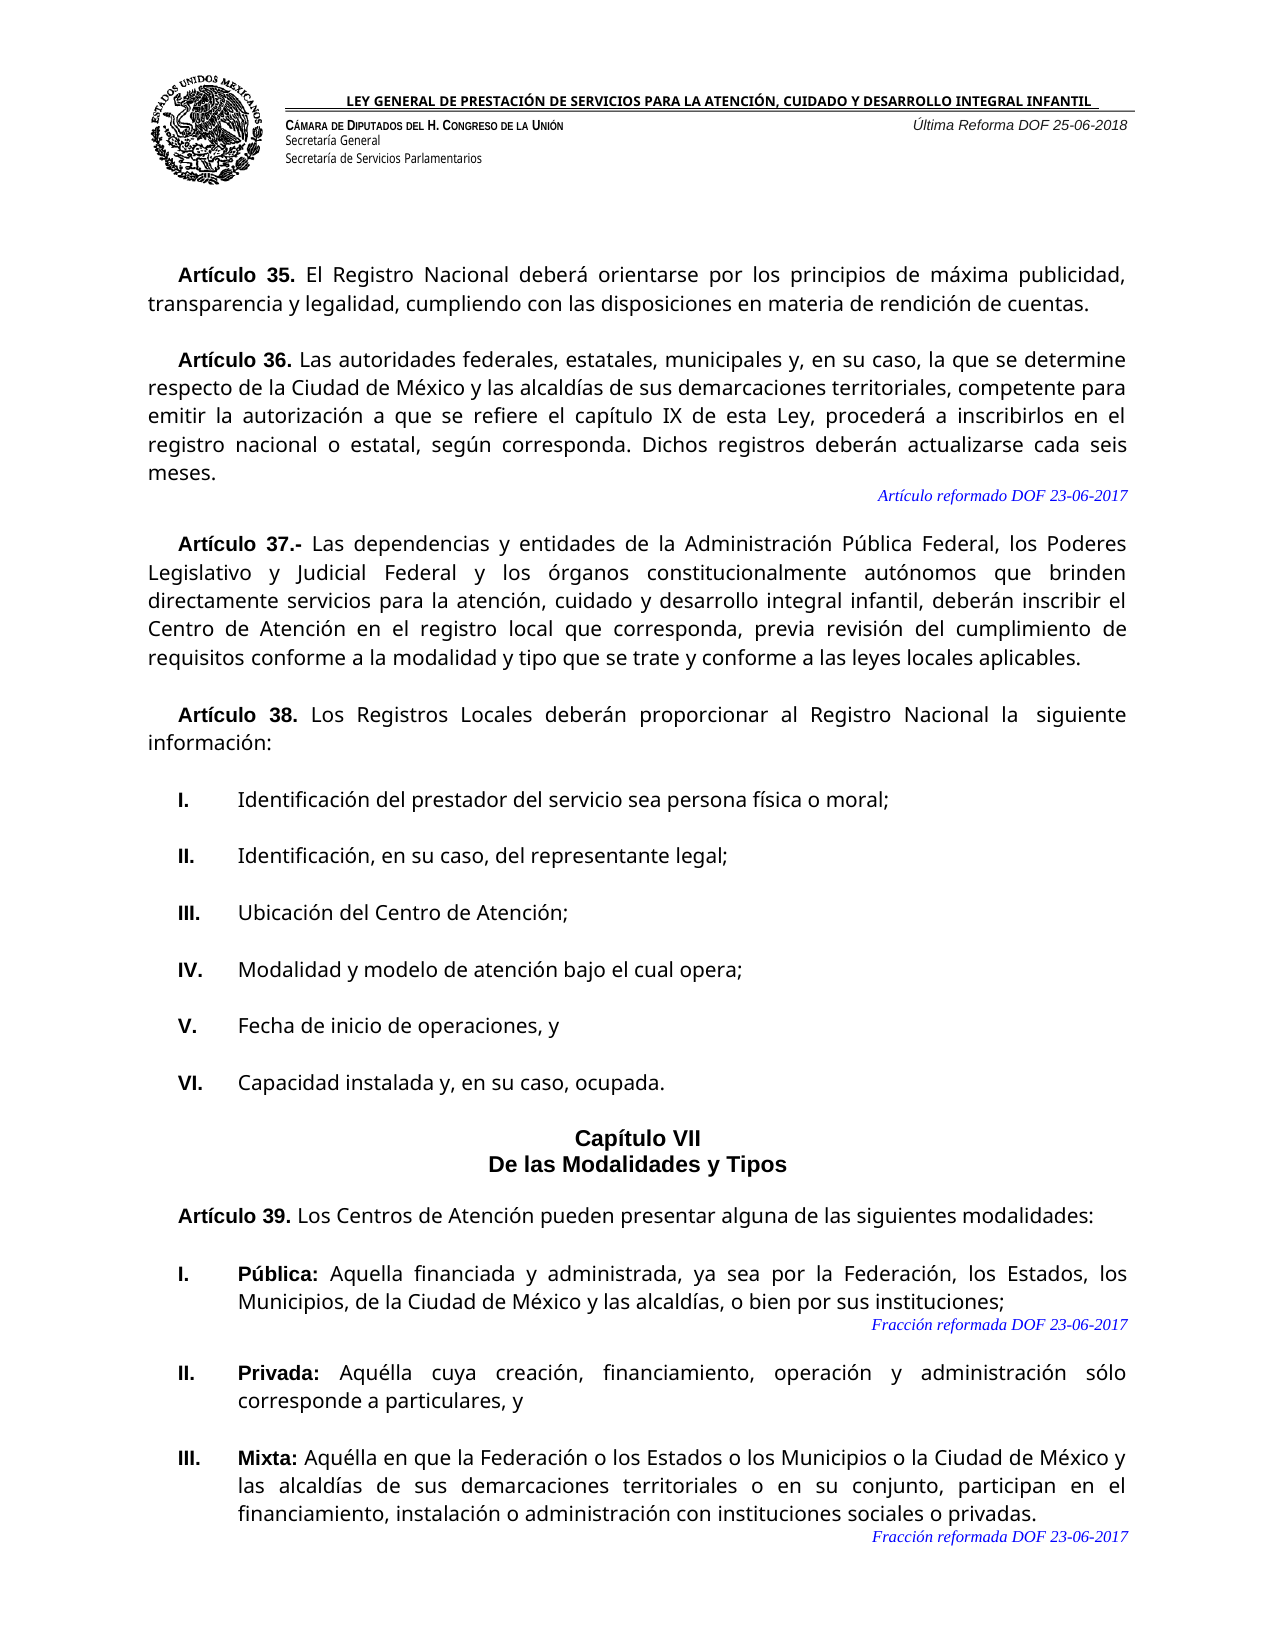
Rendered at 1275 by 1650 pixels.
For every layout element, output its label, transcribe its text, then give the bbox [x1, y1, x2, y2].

list Identificación, en su caso, del representante legal; [178, 841, 1139, 869]
text Artículo 39. Los Centros de Atención pueden presentar alguna de las siguientes modalidades: [178, 1202, 1139, 1230]
list Mixta: Aquélla en que la Federación o los Estados o los Municipios o la Ciudad de México y las alcaldías de sus demarcaciones territoriales o en su conjunto, participan en el financiamiento, instalación o administración con instituciones sociales o privadas. [178, 1443, 1127, 1528]
list Identificación del prestador del servicio sea persona física o moral; [178, 785, 1139, 813]
list Privada: Aquélla cuya creación, financiamiento, operación y administración sólo corresponde a particulares, y [178, 1358, 1127, 1415]
text Artículo 37.- Las dependencias y entidades de la Administración Pública Federal, los Poderes Legislativo y Judicial Federal y los órganos constitucionalmente autónomos que brinden directamente servicios para la atención, cuidado y desarrollo integral infantil, deberán inscribir el Centro de Atención en el registro local que corresponda, previa revisión del cumplimiento de requisitos conforme a la modalidad y tipo que se trate y conforme a las leyes locales aplicables. [148, 529, 1127, 671]
list Fecha de inicio de operaciones, y [178, 1011, 1139, 1040]
picture [150, 75, 263, 185]
text Artículo reformado DOF 23-06-2017 [878, 487, 1139, 505]
list Modalidad y modelo de atención bajo el cual opera; [178, 955, 1139, 983]
text Artículo 35. El Registro Nacional deberá orientarse por los principios de máxima publicidad, transparencia y legalidad, cumpliendo con las disposiciones en materia de rendición de cuentas. [148, 260, 1127, 317]
list Capacidad instalada y, en su caso, ocupada. [178, 1068, 1139, 1097]
text Artículo 38. Los Registros Locales deberán proporcionar al Registro Nacional la siguiente información: [148, 700, 1127, 757]
text Fracción reformada DOF 23-06-2017 [871, 1316, 1139, 1334]
text Fracción reformada DOF 23-06-2017 [135, 1528, 1128, 1547]
list Pública: Aquella financiada y administrada, ya sea por la Federación, los Estados, los Municipios, de la Ciudad de México y las alcaldías, o bien por sus instituciones; [178, 1259, 1127, 1316]
subtitle Capítulo VII [171, 1125, 1104, 1151]
text Artículo 36. Las autoridades federales, estatales, municipales y, en su caso, la que se determine respecto de la Ciudad de México y las alcaldías de sus demarcaciones territoriales, competente para emitir la autorización a que se refiere el capítulo IX de esta Ley, procederá a inscribirlos en el registro nacional o estatal, según corresponda. Dichos registros deberán actualizarse cada seis meses. [148, 345, 1127, 487]
list Ubicación del Centro de Atención; [178, 898, 1139, 926]
text De las Modalidades y Tipos [171, 1151, 1104, 1178]
